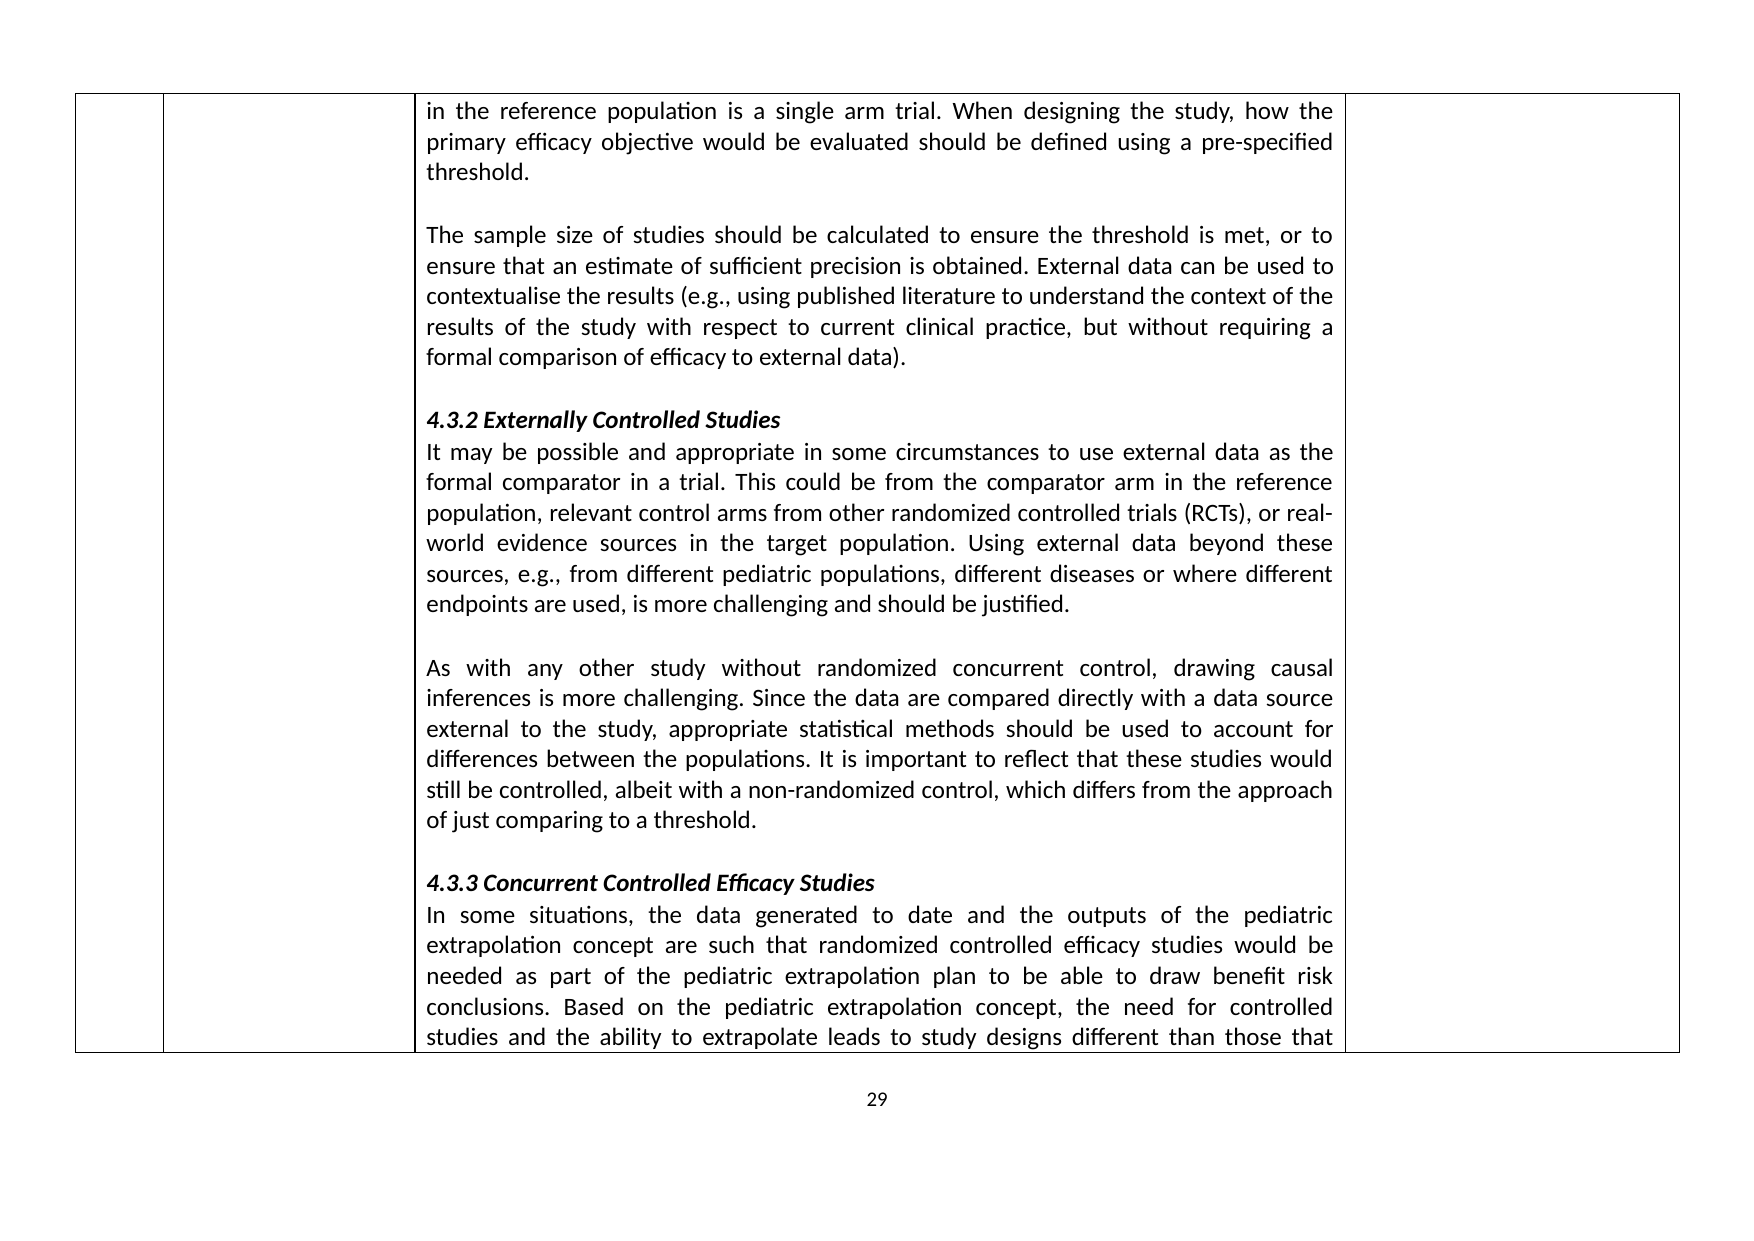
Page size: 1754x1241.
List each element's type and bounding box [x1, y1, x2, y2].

table_cell [164, 94, 414, 1052]
table_cell [1346, 94, 1679, 1052]
table_cell [416, 94, 1345, 1052]
table_cell [76, 94, 163, 1052]
